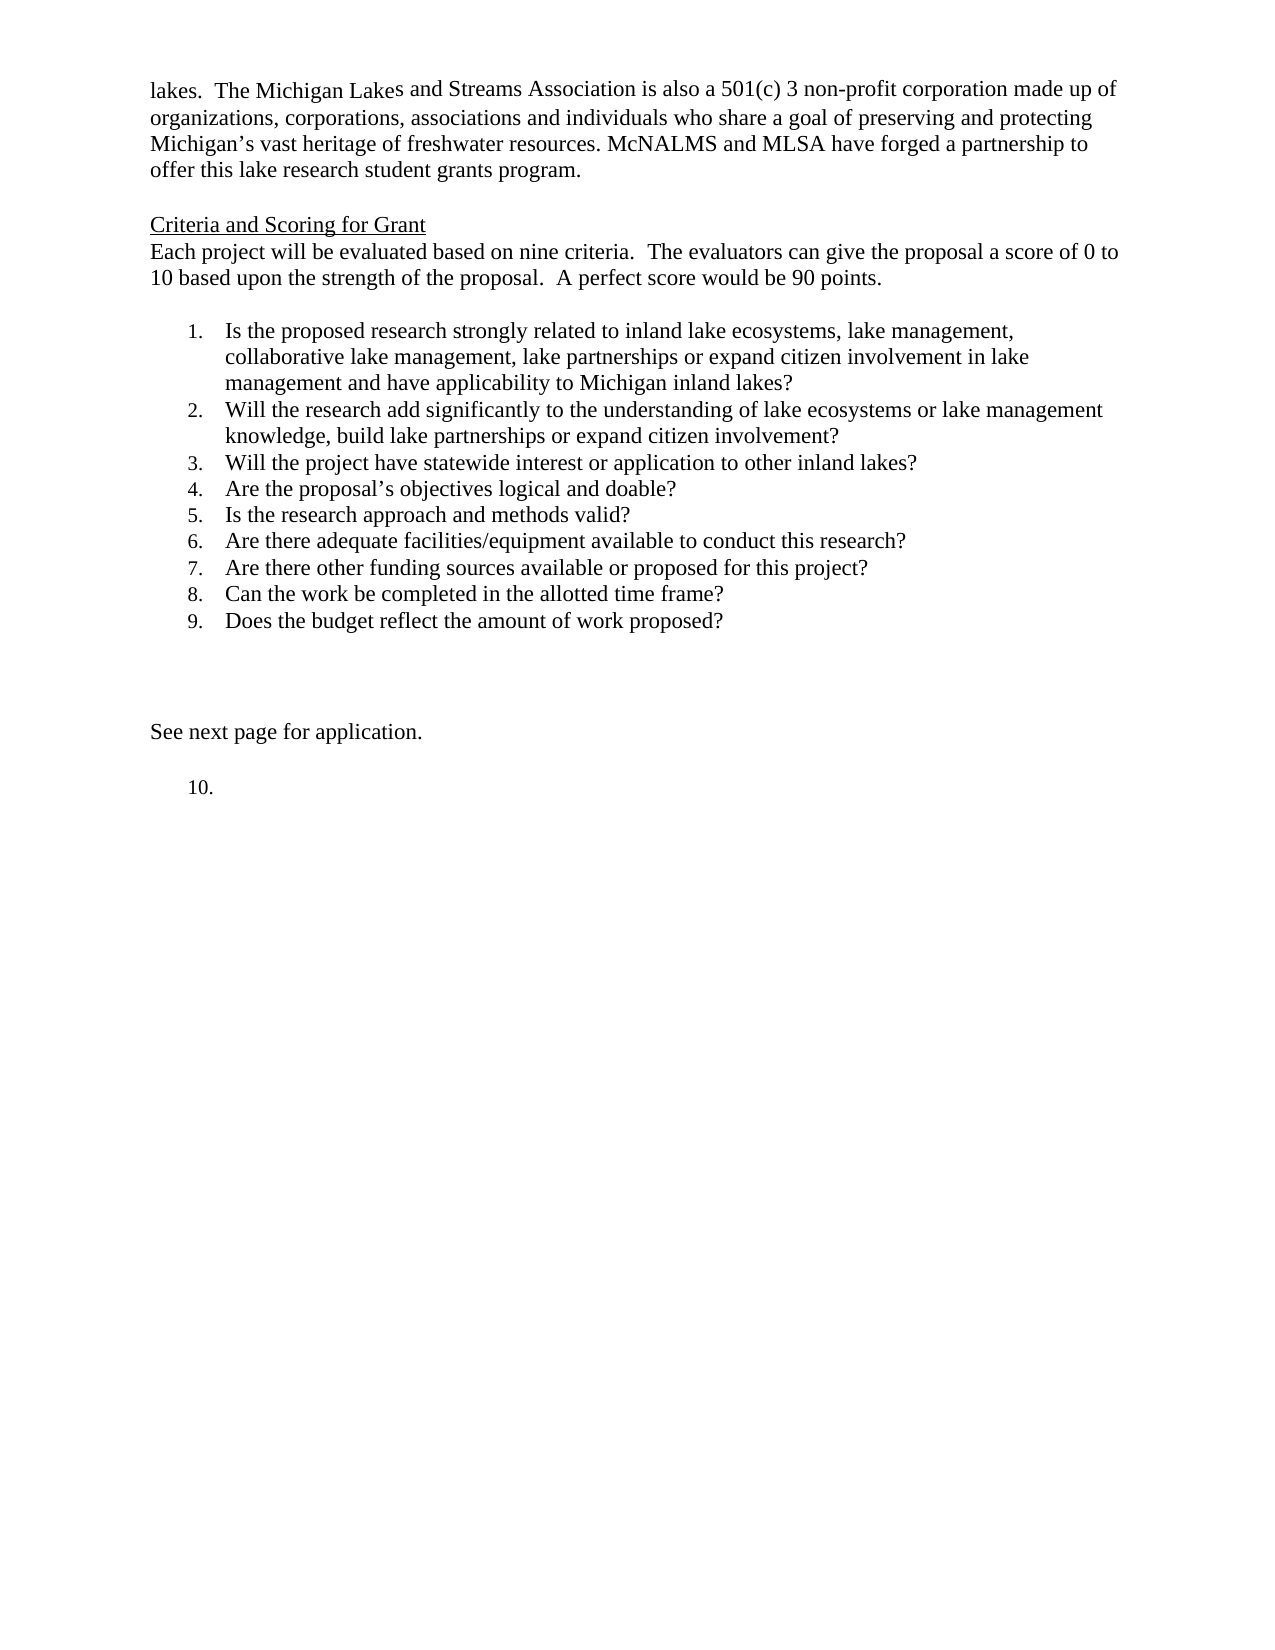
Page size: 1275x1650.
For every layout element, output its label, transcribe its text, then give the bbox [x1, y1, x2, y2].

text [150, 75, 1125, 185]
list Are there other funding sources available or proposed for this project? [187, 554, 1125, 580]
list Is the research approach and methods valid? [187, 501, 1125, 528]
list Are the proposal’s objectives logical and doable? [187, 475, 1125, 501]
list Is the proposed research strongly related to inland lake ecosystems, lake management, collaborative lake management, lake partnerships or expand citizen involvement in lake management and have applicability to Michigan inland lakes? [187, 317, 1125, 396]
text See next page for application. [150, 718, 1125, 744]
list Does the budget reflect the amount of work proposed? [187, 607, 1125, 633]
list Will the project have statewide interest or application to other inland lakes? [187, 448, 1125, 475]
list Will the research add significantly to the understanding of lake ecosystems or lake management knowledge, build lake partnerships or expand citizen involvement? [187, 396, 1125, 448]
list Are there adequate facilities/equipment available to conduct this research? [187, 528, 1125, 554]
text Criteria and Scoring for Grant [150, 211, 1125, 238]
list Can the work be completed in the allotted time frame? [187, 580, 1125, 607]
text Each project will be evaluated based on nine criteria. The evaluators can give the proposal a score of 0 to 10 based upon the strength of the proposal. A perfect score would be 90 points. [150, 238, 1125, 290]
